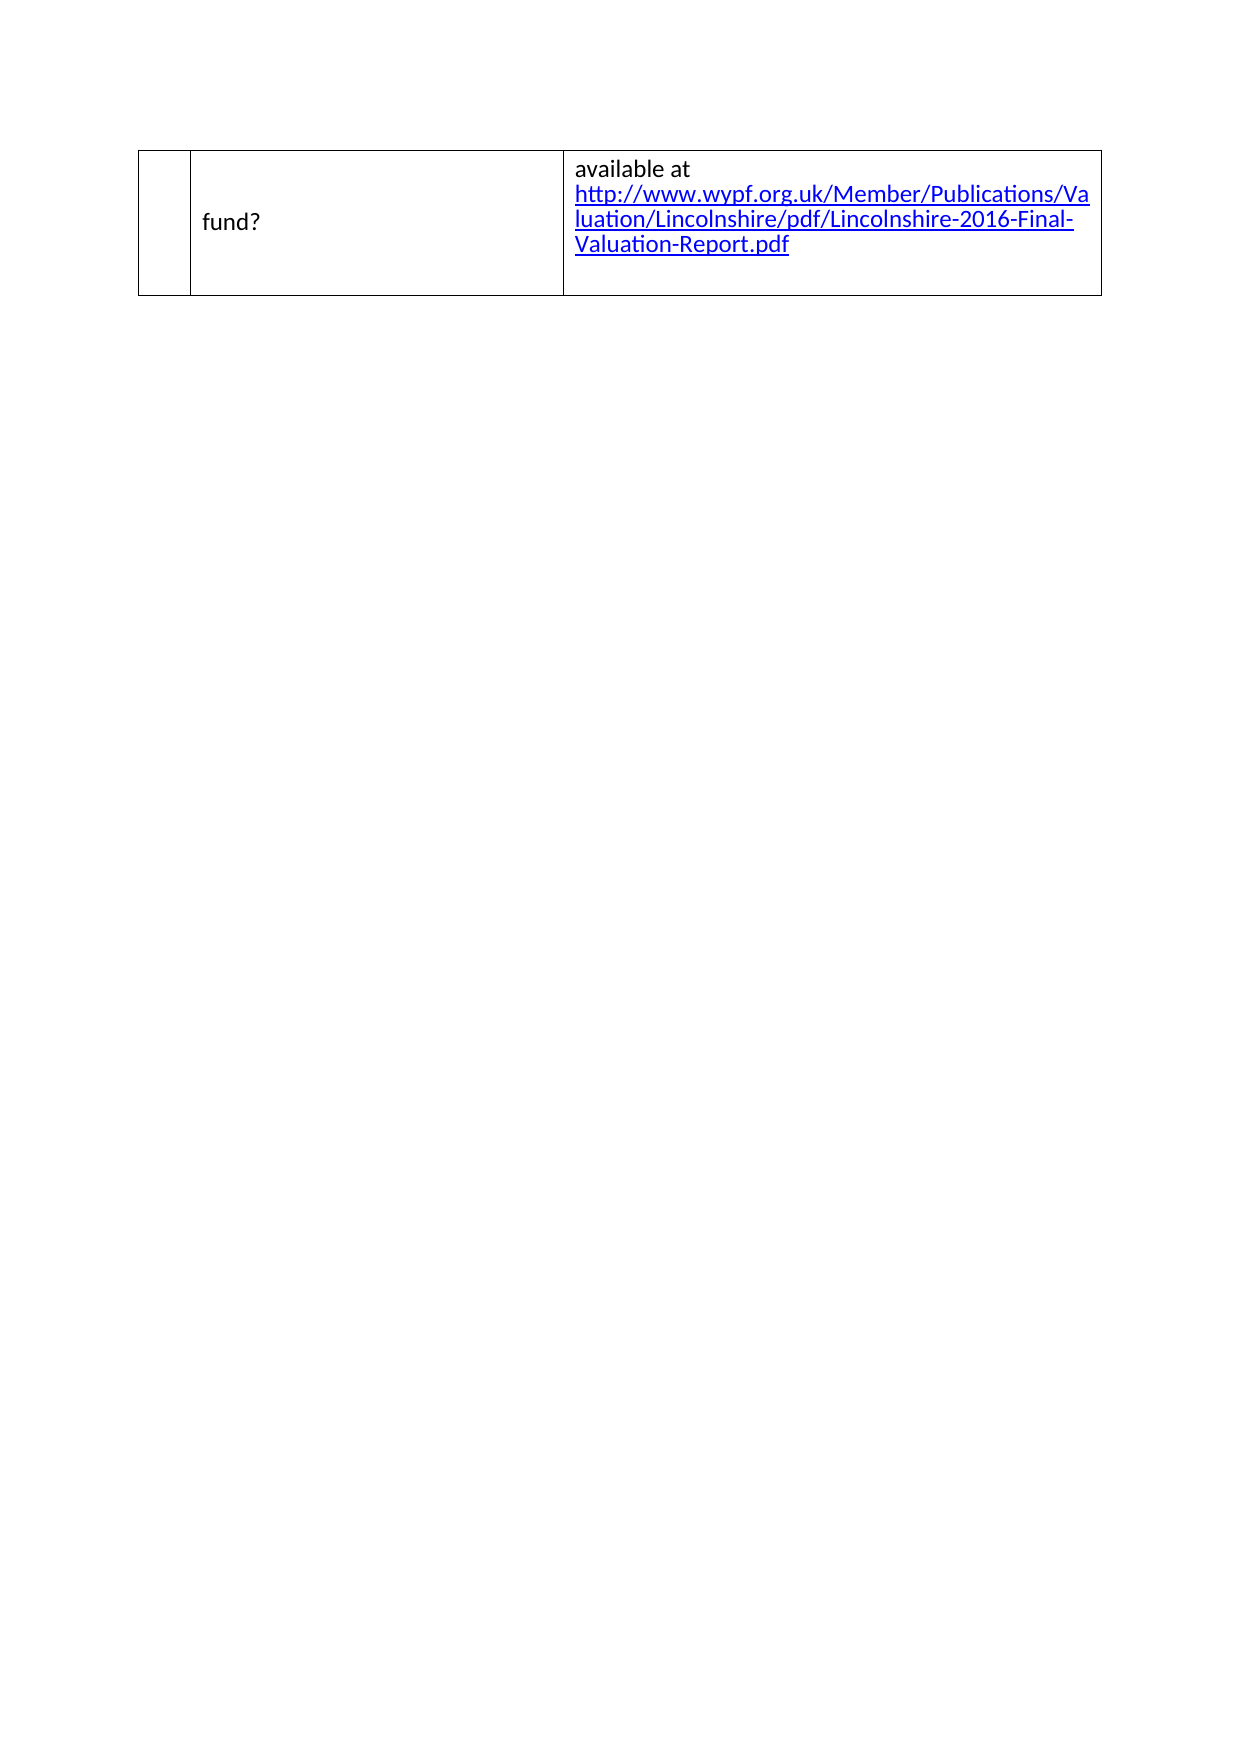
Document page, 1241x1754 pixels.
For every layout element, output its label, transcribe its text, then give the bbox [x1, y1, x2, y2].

table_cell 44 [139, 151, 190, 295]
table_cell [191, 151, 563, 295]
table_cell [564, 151, 1101, 295]
